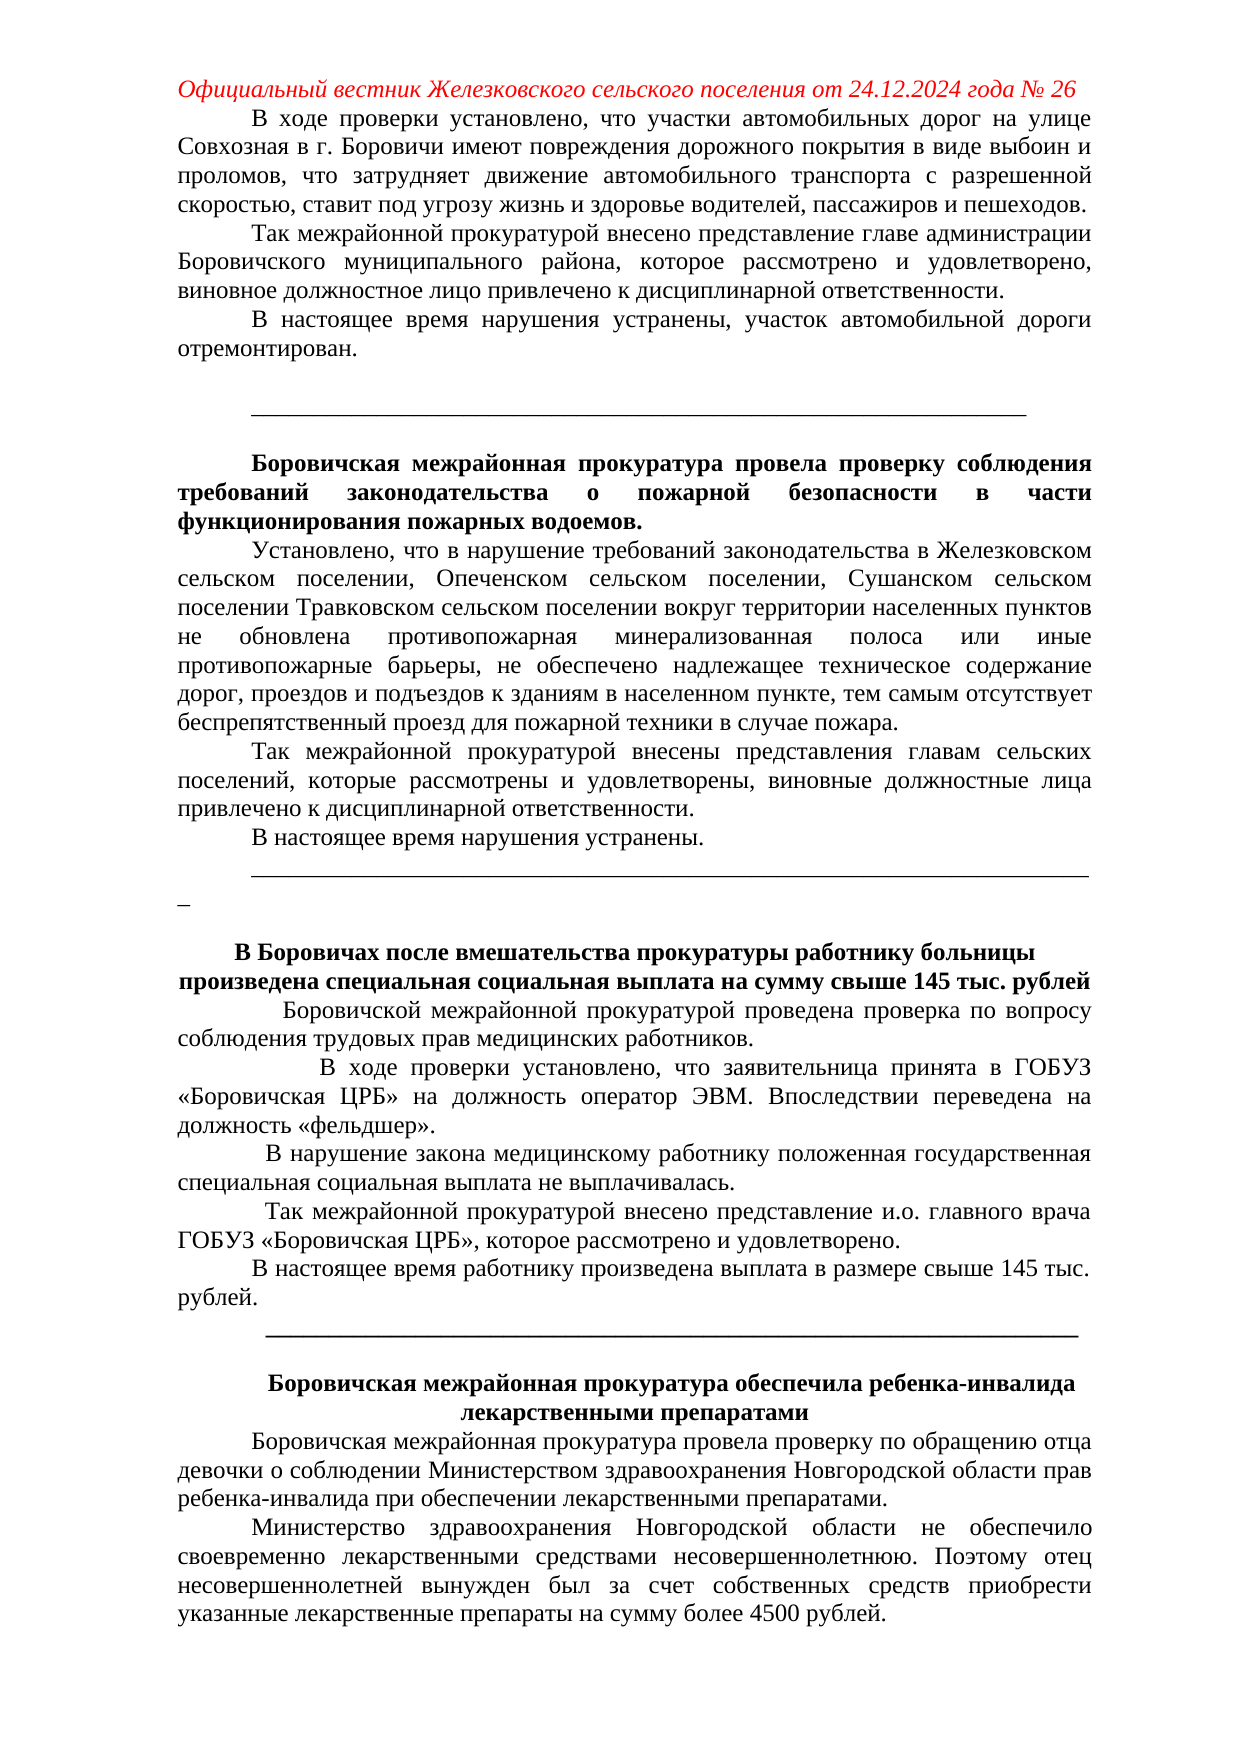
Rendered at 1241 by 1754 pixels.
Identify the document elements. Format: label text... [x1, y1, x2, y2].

text В Боровичах после вмешательства прокуратуры работнику больницы произведена специальная социальная выплата на сумму свыше 145 тыс. рублей [177, 937, 1092, 995]
text ____________________________________________________________________ [177, 851, 1092, 908]
text В настоящее время нарушения устранены. [177, 822, 1092, 851]
text В ходе проверки установлено, что участки автомобильных дорог на улице Совхозная в г. Боровичи имеют повреждения дорожного покрытия в виде выбоин и проломов, что затрудняет движение автомобильного транспорта с разрешенной скоростью, ставит под угрозу жизнь и здоровье водителей, пассажиров и пешеходов. [177, 103, 1092, 218]
text В настоящее время нарушения устранены, участок автомобильной дороги отремонтирован. [177, 304, 1092, 361]
text Так межрайонной прокуратурой внесены представления главам сельских поселений, которые рассмотрены и удовлетворены, виновные должностные лица привлечено к дисциплинарной ответственности. [177, 736, 1092, 822]
text Боровичская межрайонная прокуратура провела проверку по обращению отца девочки о соблюдении Министерством здравоохранения Новгородской области прав ребенка-инвалида при обеспечении лекарственными препаратами. [177, 1426, 1092, 1512]
text В ходе проверки установлено, что заявительница принята в ГОБУЗ «Боровичская ЦРБ» на должность оператор ЭВМ. Впоследствии переведена на должность «фельдшер». [177, 1052, 1092, 1138]
text Так межрайонной прокуратурой внесено представление и.о. главного врача ГОБУЗ «Боровичская ЦРБ», которое рассмотрено и удовлетворено. [177, 1196, 1092, 1253]
text _________________________________________________________________ [177, 1311, 1092, 1340]
text Так межрайонной прокуратурой внесено представление главе администрации Боровичского муниципального района, которое рассмотрено и удовлетворено, виновное должностное лицо привлечено к дисциплинарной ответственности. [177, 218, 1092, 304]
text Министерство здравоохранения Новгородской области не обеспечило своевременно лекарственными средствами несовершеннолетнюю. Поэтому отец несовершеннолетней вынужден был за счет собственных средств приобрести указанные лекарственные препараты на сумму более 4500 рублей. [177, 1512, 1092, 1627]
text Установлено, что в нарушение требований законодательства в Железковском сельском поселении, Опеченском сельском поселении, Сушанском сельском поселении Травковском сельском поселении вокруг территории населенных пунктов не обновлена противопожарная минерализованная полоса или иные противопожарные барьеры, не обеспечено надлежащее техническое содержание дорог, проездов и подъездов к зданиям в населенном пункте, тем самым отсутствует беспрепятственный проезд для пожарной техники в случае пожара. [177, 535, 1092, 736]
text ______________________________________________________________ [177, 391, 1092, 419]
text Боровичская межрайонная прокуратура провела проверку соблюдения требований законодательства о пожарной безопасности в части функционирования пожарных водоемов. [177, 448, 1092, 535]
text Боровичской межрайонной прокуратурой проведена проверка по вопросу соблюдения трудовых прав медицинских работников. [177, 995, 1092, 1052]
text Боровичская межрайонная прокуратура обеспечила ребенка-инвалида лекарственными препаратами [177, 1368, 1092, 1426]
text В нарушение закона медицинскому работнику положенная государственная специальная социальная выплата не выплачивалась. [177, 1138, 1092, 1196]
text В настоящее время работнику произведена выплата в размере свыше 145 тыс. рублей. [177, 1253, 1092, 1311]
